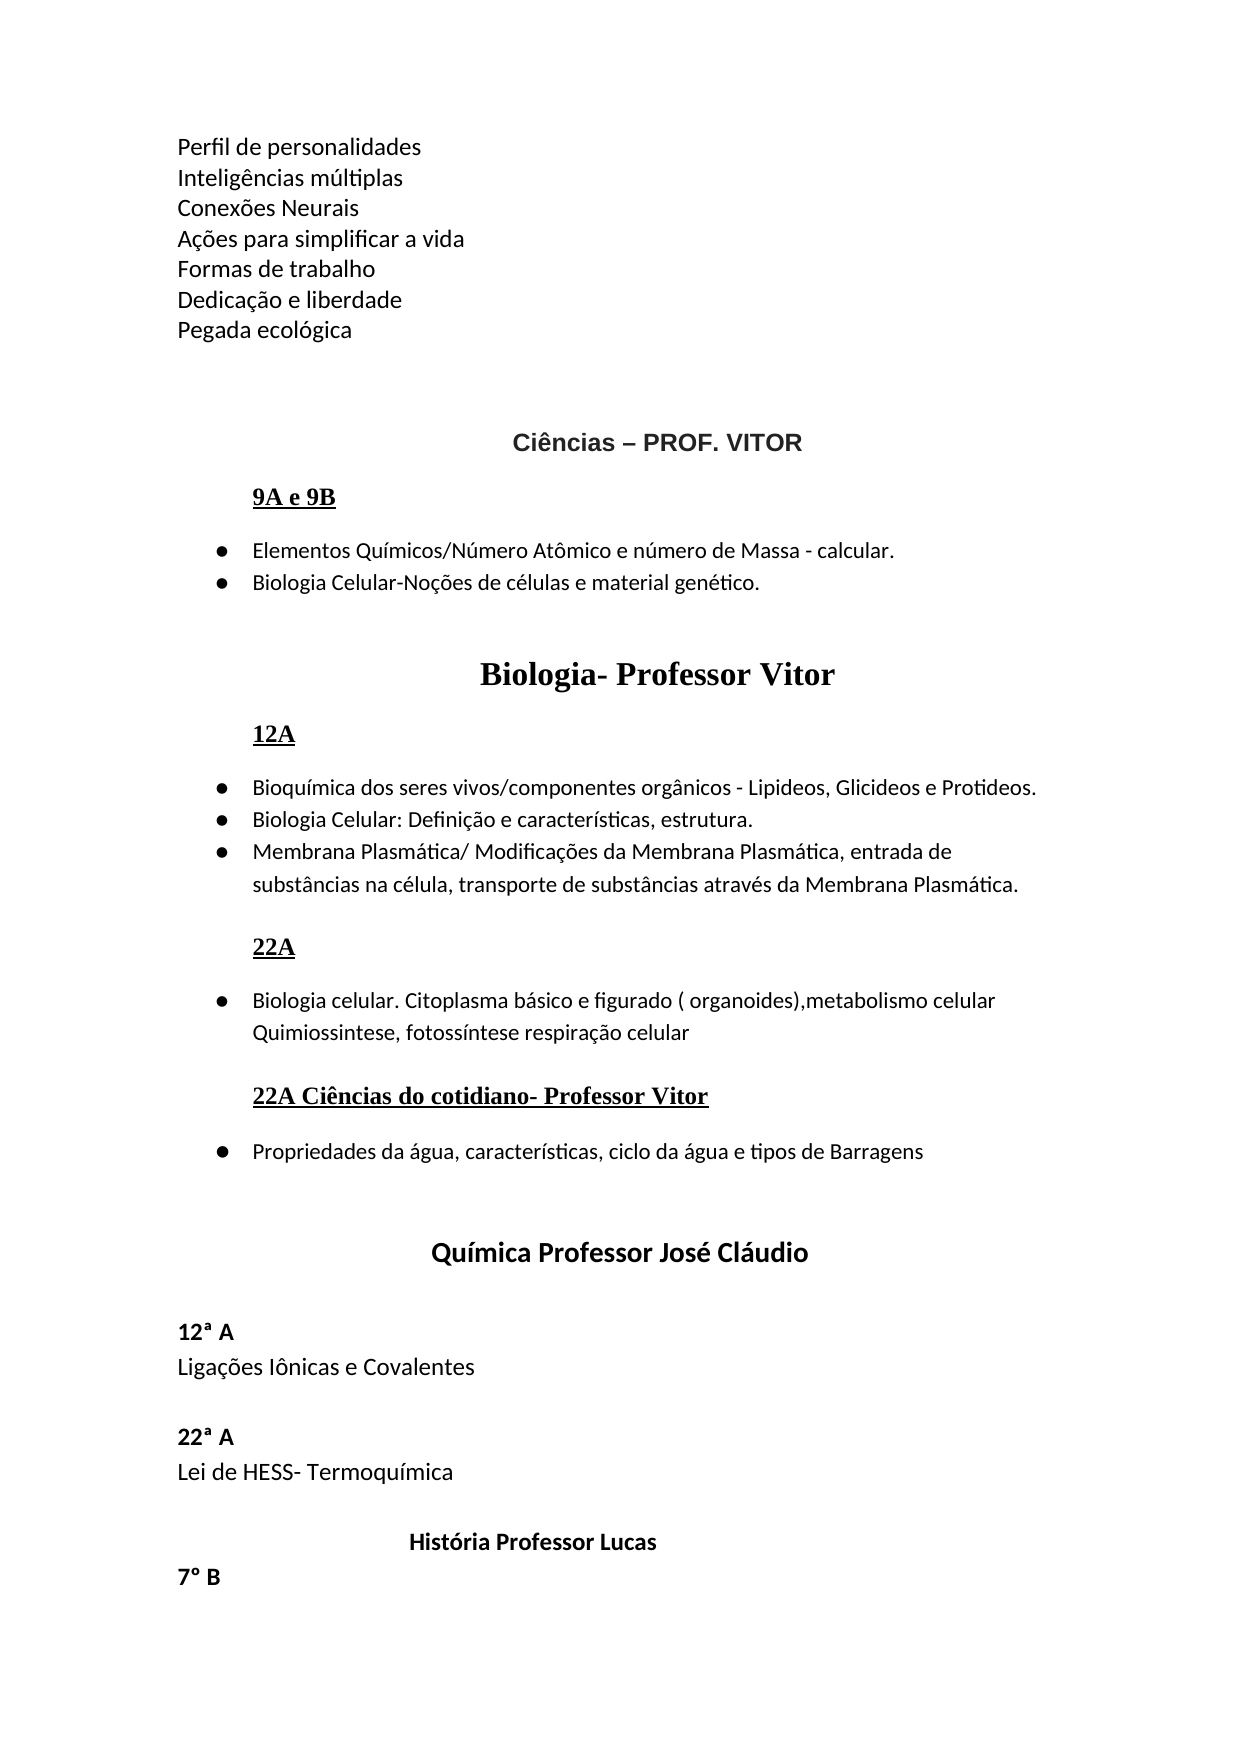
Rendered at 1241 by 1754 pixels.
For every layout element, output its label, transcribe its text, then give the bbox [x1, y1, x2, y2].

text 22ª A [177, 1421, 1063, 1452]
list Elementos Químicos/Número Atômico e número de Massa - calcular. [215, 536, 1063, 564]
text 7º B [177, 1561, 1063, 1592]
list Biologia celular. Citoplasma básico e figurado ( organoides),metabolismo celular Quimiossintese, fotossíntese respiração celular [215, 986, 1063, 1046]
text Lei de HESS- Termoquímica [177, 1456, 1063, 1487]
text Ligações Iônicas e Covalentes [177, 1351, 1063, 1382]
list Bioquímica dos seres vivos/componentes orgânicos - Lipideos, Glicideos e Protideos. [215, 773, 1063, 801]
text 12A [252, 719, 1063, 748]
text Inteligências múltiplas [177, 162, 1063, 192]
text 9A e 9B [252, 482, 1063, 511]
text 22A [252, 932, 1063, 961]
text 12ª A [177, 1316, 1063, 1347]
text Formas de trabalho [177, 253, 1063, 284]
text Química Professor José Cláudio [177, 1234, 1063, 1270]
text Biologia- Professor Vitor [252, 654, 1063, 693]
list Biologia Celular-Noções de células e material genético. [215, 568, 1063, 596]
list Propriedades da água, características, ciclo da água e tipos de Barragens [215, 1135, 1063, 1166]
text Ações para simplificar a vida [177, 223, 1063, 253]
text Conexões Neurais [177, 192, 1063, 223]
text Dedicação e liberdade [177, 284, 1063, 314]
text História Professor Lucas [177, 1526, 1063, 1557]
text Perfil de personalidades [177, 131, 1063, 162]
list Biologia Celular: Definição e características, estrutura. [215, 805, 1063, 833]
text Pegada ecológica [177, 314, 1063, 345]
text Ciências – PROF. VITOR [252, 428, 1063, 457]
list Membrana Plasmática/ Modificações da Membrana Plasmática, entrada de substâncias na célula, transporte de substâncias através da Membrana Plasmática. [215, 837, 1063, 898]
text 22A Ciências do cotidiano- Professor Vitor [252, 1081, 1063, 1110]
